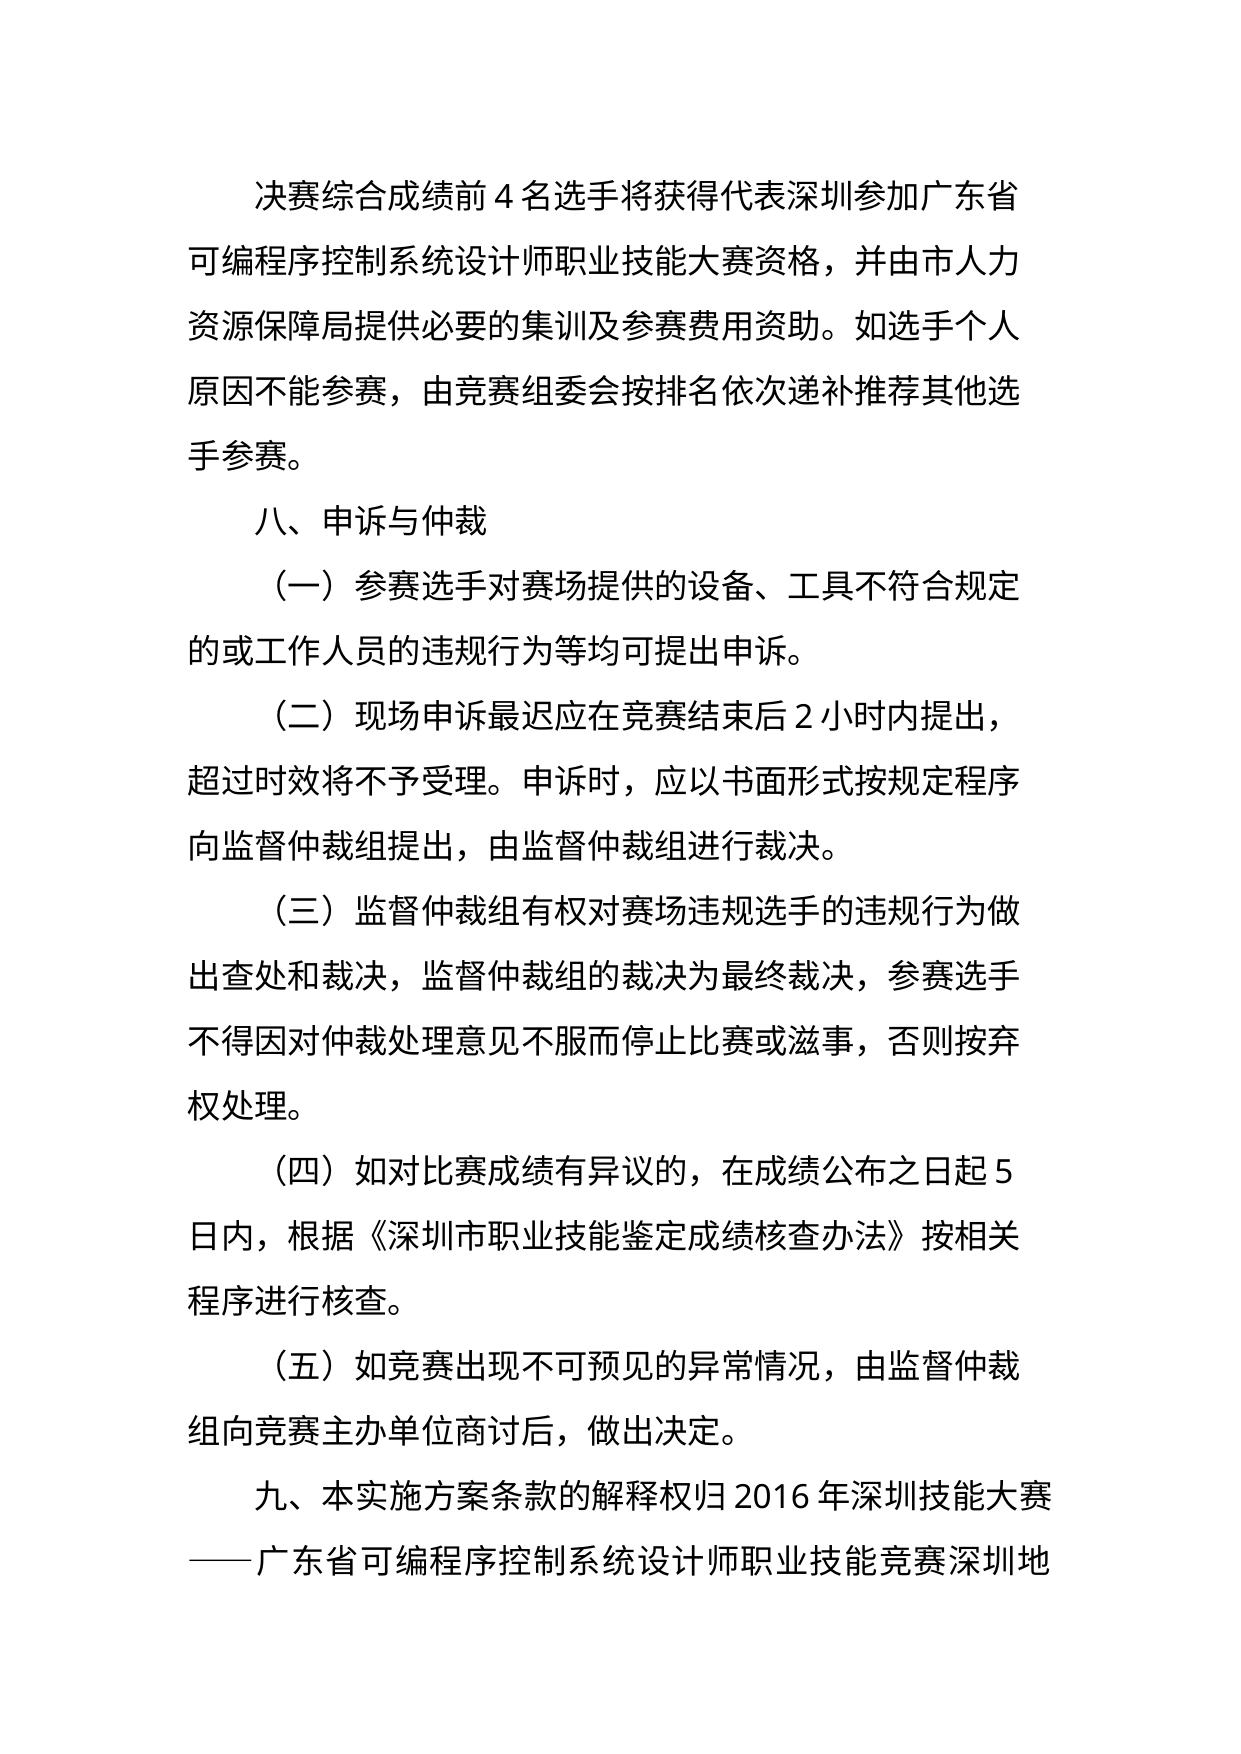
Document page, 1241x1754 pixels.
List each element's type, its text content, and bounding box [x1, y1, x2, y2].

text 决赛综合成绩前4名选手将获得代表深圳参加广东省可编程序控制系统设计师职业技能大赛资格，并由市人力资源保障局提供必要的集训及参赛费用资助。如选手个人原因不能参赛，由竞赛组委会按排名依次递补推荐其他选手参赛。 [187, 162, 1053, 487]
text （五）如竞赛出现不可预见的异常情况，由监督仲裁组向竞赛主办单位商讨后，做出决定。 [187, 1332, 1053, 1462]
text 八、申诉与仲裁 [187, 487, 1053, 552]
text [187, 1462, 1053, 1592]
text （三）监督仲裁组有权对赛场违规选手的违规行为做出查处和裁决，监督仲裁组的裁决为最终裁决，参赛选手不得因对仲裁处理意见不服而停止比赛或滋事，否则按弃权处理。 [187, 877, 1053, 1137]
text （一）参赛选手对赛场提供的设备、工具不符合规定的或工作人员的违规行为等均可提出申诉。 [187, 552, 1053, 682]
text （四）如对比赛成绩有异议的，在成绩公布之日起5日内，根据《深圳市职业技能鉴定成绩核查办法》按相关程序进行核查。 [187, 1137, 1053, 1332]
text （二）现场申诉最迟应在竞赛结束后2小时内提出，超过时效将不予受理。申诉时，应以书面形式按规定程序向监督仲裁组提出，由监督仲裁组进行裁决。 [187, 682, 1053, 877]
